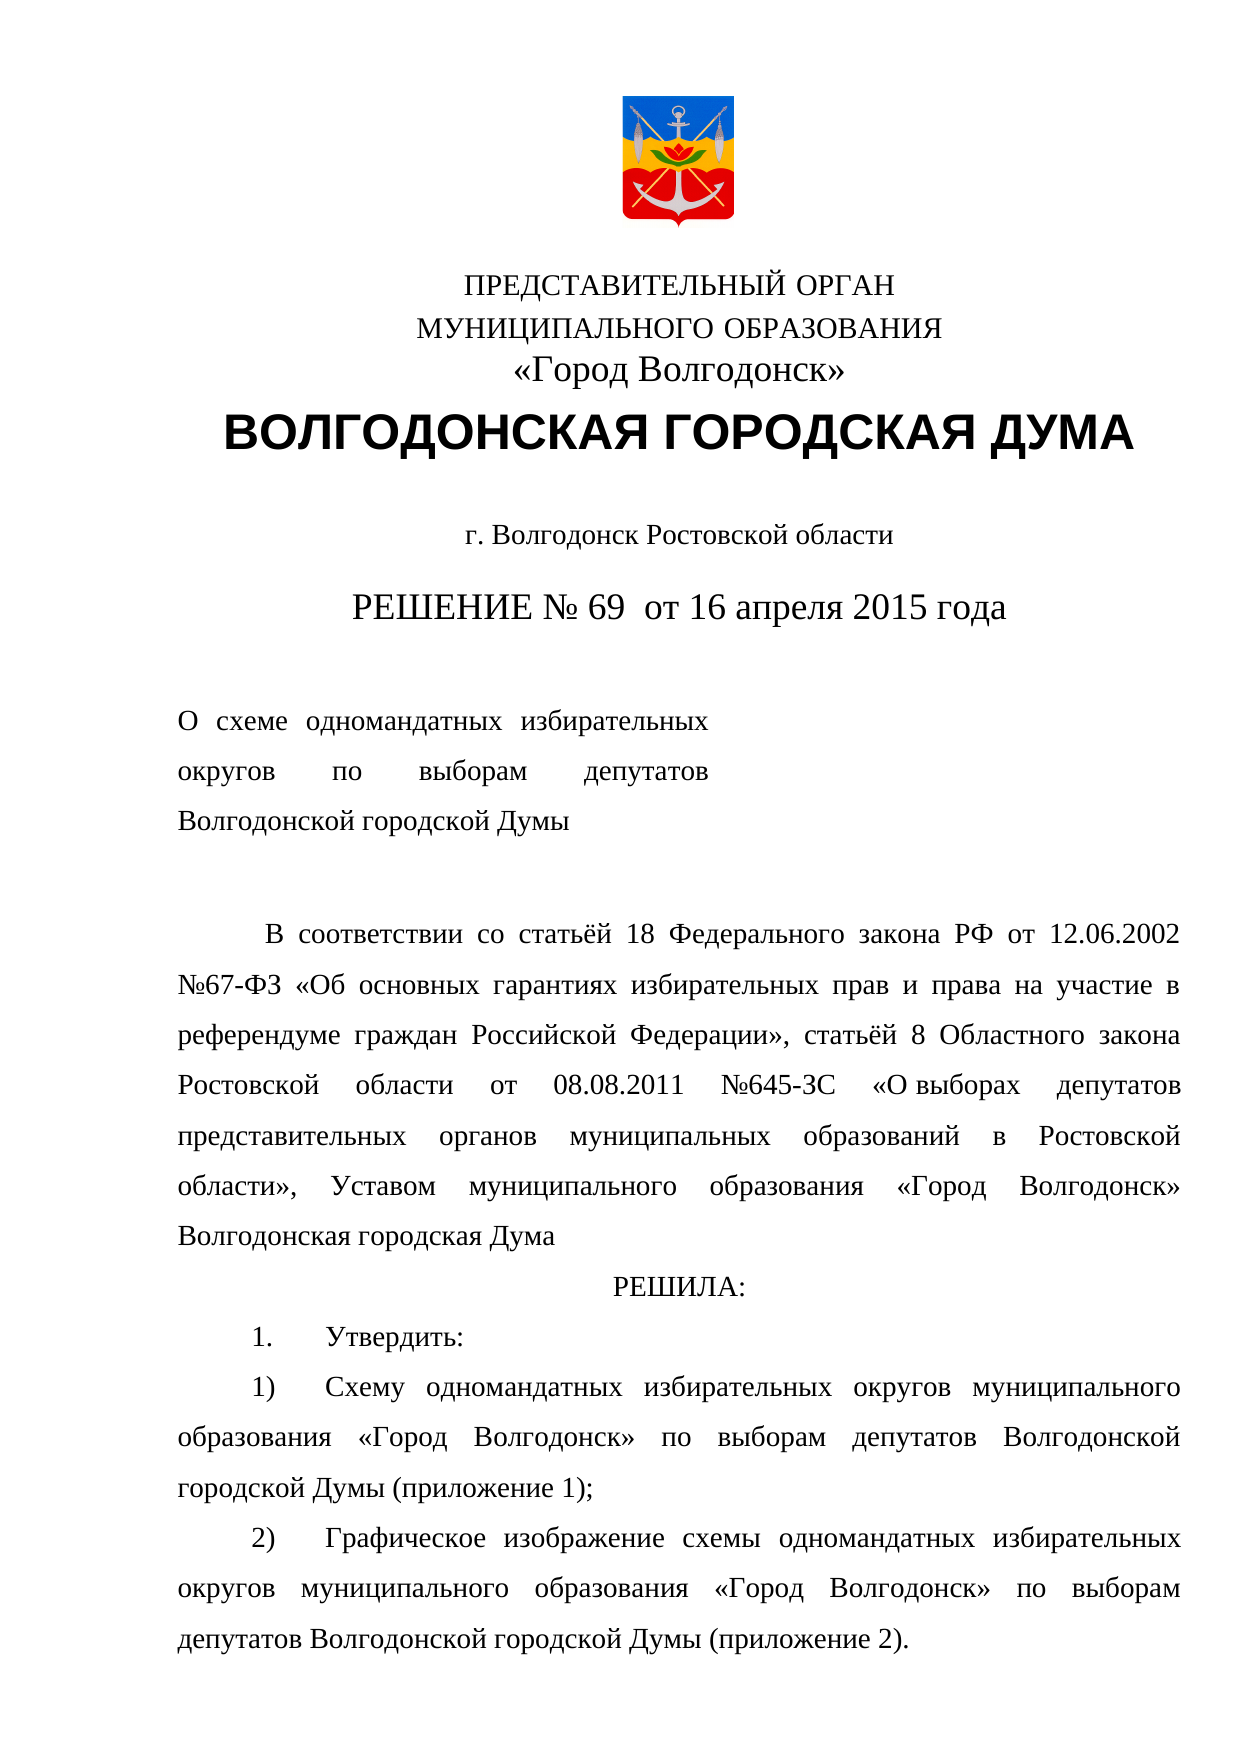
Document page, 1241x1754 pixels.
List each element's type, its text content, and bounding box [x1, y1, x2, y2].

text г. Волгодонск Ростовской области [177, 517, 1181, 551]
text «Город Волгодонск» [177, 347, 1181, 390]
text 1) Схему одномандатных избирательных округов муниципального образования «Город Волгодонск» по выборам депутатов Волгодонской городской Думы (приложение 1); [177, 1369, 1181, 1503]
text 1. Утвердить: [177, 1319, 1181, 1352]
text О схеме одномандатных избирательных округов по выборам депутатов Волгодонской городской Думы [177, 703, 709, 837]
text муниципального образования [177, 303, 1181, 347]
text РЕШЕНИЕ № 69 от 16 апреля 2015 года [177, 584, 1181, 627]
text ВОЛГОДОНСКАЯ ГОРОДСКАЯ ДУМА [177, 402, 1181, 460]
text В соответствии со статьёй 18 Федерального закона РФ от 12.06.2002 №67-ФЗ «Об основных гарантиях избирательных прав и права на участие в референдуме граждан Российской Федерации», статьёй 8 Областного закона Ростовской области от 08.08.2011 №645-ЗС «О выборах депутатов представительных органов муниципальных образований в Ростовской области», Уставом муниципального образования «Город Волгодонск» Волгодонская городская Дума [177, 916, 1181, 1252]
text 2) Графическое изображение схемы одномандатных избирательных округов муниципального образования «Город Волгодонск» по выборам депутатов Волгодонской городской Думы (приложение 2). [177, 1520, 1181, 1654]
text РЕШИЛА: [177, 1269, 1181, 1302]
text представительный орган [177, 260, 1181, 303]
